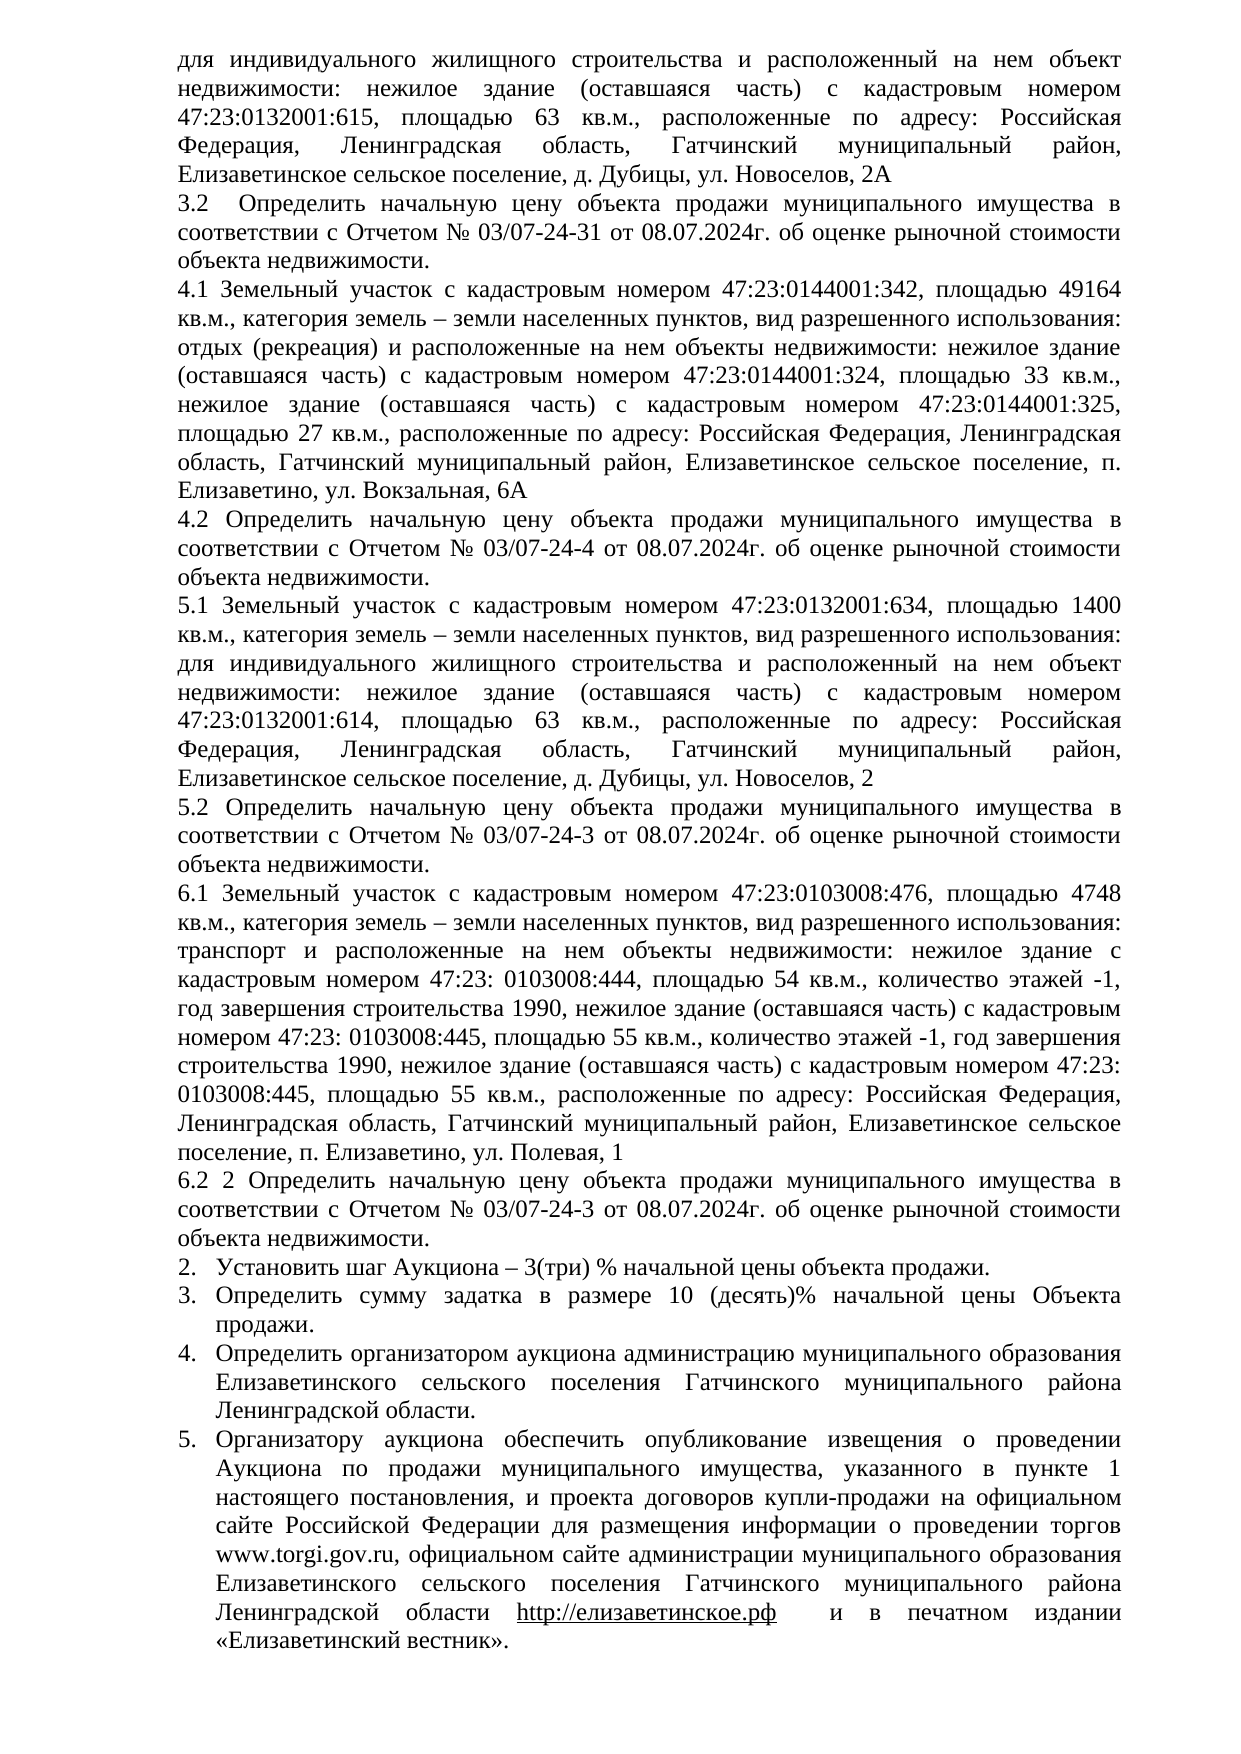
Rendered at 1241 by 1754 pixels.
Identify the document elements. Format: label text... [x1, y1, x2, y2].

text 4.1 Земельный участок с кадастровым номером 47:23:0144001:342, площадью 49164 кв.м., категория земель – земли населенных пунктов, вид разрешенного использования: отдых (рекреация) и расположенные на нем объекты недвижимости: нежилое здание (оставшаяся часть) с кадастровым номером 47:23:0144001:324, площадью 33 кв.м., нежилое здание (оставшаяся часть) с кадастровым номером 47:23:0144001:325, площадью 27 кв.м., расположенные по адресу: Российская Федерация, Ленинградская область, Гатчинский муниципальный район, Елизаветинское сельское поселение, п. Елизаветино, ул. Вокзальная, 6А [177, 274, 1122, 504]
list Организатору аукциона обеспечить опубликование извещения о проведении Аукциона по продажи муниципального имущества, указанного в пункте 1 настоящего постановления, и проекта договоров купли-продажи на официальном сайте Российской Федерации для размещения информации о проведении торгов www.torgi.gov.ru, официальном сайте администрации муниципального образования Елизаветинского сельского поселения Гатчинского муниципального района Ленинградской области http://елизаветинское.рф и в печатном издании «Елизаветинский вестник». [178, 1424, 1122, 1654]
list 6.1 Земельный участок с кадастровым номером 47:23:0103008:476, площадью 4748 кв.м., категория земель – земли населенных пунктов, вид разрешенного использования: транспорт и расположенные на нем объекты недвижимости: нежилое здание с кадастровым номером 47:23: 0103008:444, площадью 54 кв.м., количество этажей -1, год завершения строительства 1990, нежилое здание (оставшаяся часть) с кадастровым номером 47:23: 0103008:445, площадью 55 кв.м., количество этажей -1, год завершения строительства 1990, нежилое здание (оставшаяся часть) с кадастровым номером 47:23: 0103008:445, площадью 55 кв.м., расположенные по адресу: Российская Федерация, Ленинградская область, Гатчинский муниципальный район, Елизаветинское сельское поселение, п. Елизаветино, ул. Полевая, 1 [177, 878, 1122, 1166]
list 5.2 Определить начальную цену объекта продажи муниципального имущества в соответствии с Отчетом № 03/07-24-3 от 08.07.2024г. об оценке рыночной стоимости объекта недвижимости. [177, 792, 1122, 878]
list 6.2 2 Определить начальную цену объекта продажи муниципального имущества в соответствии с Отчетом № 03/07-24-3 от 08.07.2024г. об оценке рыночной стоимости объекта недвижимости. [177, 1166, 1122, 1252]
list 5.1 Земельный участок с кадастровым номером 47:23:0132001:634, площадью 1400 кв.м., категория земель – земли населенных пунктов, вид разрешенного использования: для индивидуального жилищного строительства и расположенный на нем объект недвижимости: нежилое здание (оставшаяся часть) с кадастровым номером 47:23:0132001:614, площадью 63 кв.м., расположенные по адресу: Российская Федерация, Ленинградская область, Гатчинский муниципальный район, Елизаветинское сельское поселение, д. Дубицы, ул. Новоселов, 2 [177, 591, 1122, 792]
list Определить организатором аукциона администрацию муниципального образования Елизаветинского сельского поселения Гатчинского муниципального района Ленинградской области. [178, 1338, 1122, 1424]
list Установить шаг Аукциона – 3(три) % начальной цены объекта продажи. [178, 1252, 1122, 1281]
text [177, 44, 1122, 188]
list 4.2 Определить начальную цену объекта продажи муниципального имущества в соответствии с Отчетом № 03/07-24-4 от 08.07.2024г. об оценке рыночной стоимости объекта недвижимости. [177, 504, 1122, 591]
list Определить сумму задатка в размере 10 (десять)% начальной цены Объекта продажи. [178, 1281, 1122, 1338]
list 3.2 Определить начальную цену объекта продажи муниципального имущества в соответствии с Отчетом № 03/07-24-31 от 08.07.2024г. об оценке рыночной стоимости объекта недвижимости. [177, 188, 1122, 274]
